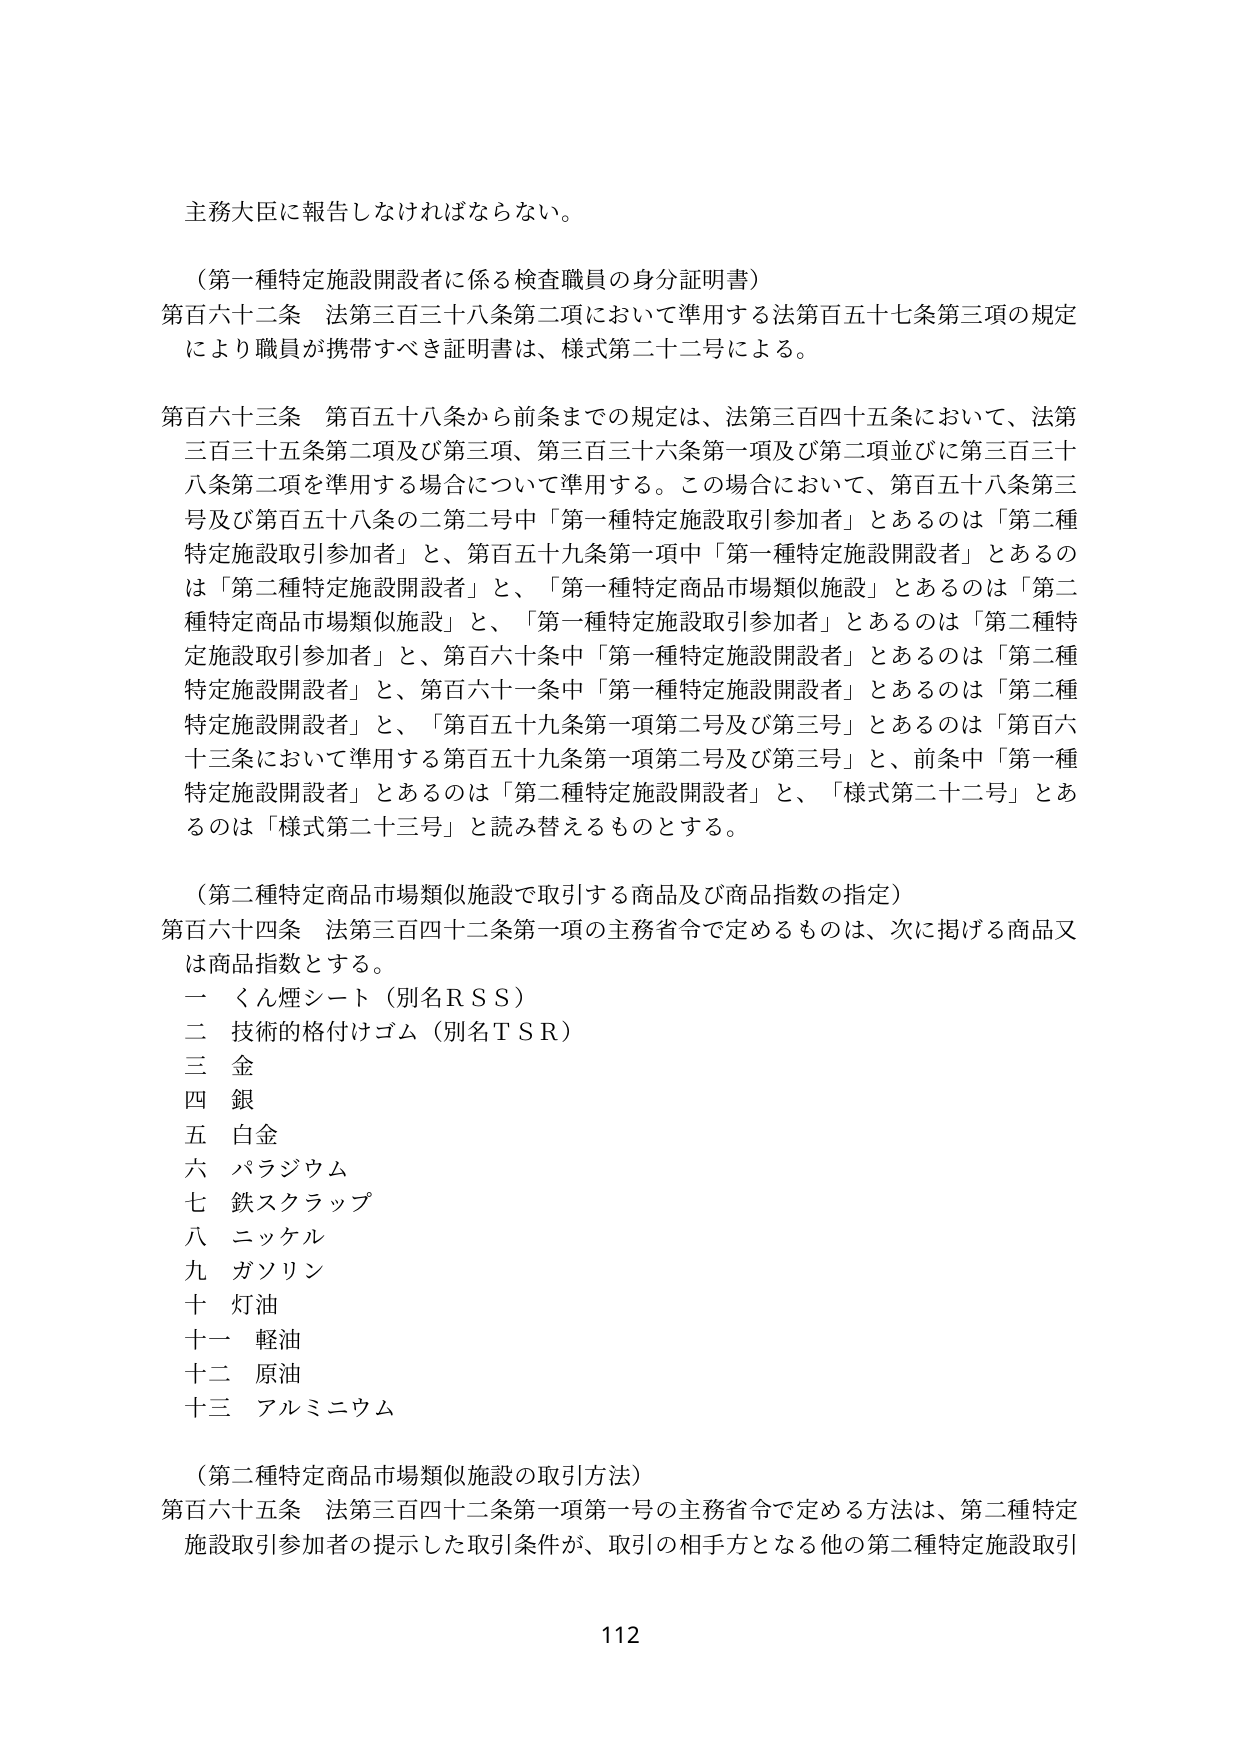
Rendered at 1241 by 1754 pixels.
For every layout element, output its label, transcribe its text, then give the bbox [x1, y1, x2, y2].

text 第百六十二条 法第三百三十八条第二項において準用する法第百五十七条第三項の規定により職員が携帯すべき証明書は、様式第二十二号による。 [161, 296, 1079, 364]
text 九 ガソリン [184, 1253, 1079, 1287]
text 五 白金 [184, 1116, 1079, 1150]
text 十二 原油 [184, 1355, 1079, 1389]
text 十一 軽油 [184, 1321, 1079, 1355]
text （第二種特定商品市場類似施設で取引する商品及び商品指数の指定） [184, 877, 1079, 911]
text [161, 1492, 1079, 1560]
text 七 鉄スクラップ [184, 1184, 1079, 1219]
text 六 パラジウム [184, 1150, 1079, 1184]
text 三 金 [184, 1048, 1079, 1082]
text 二 技術的格付けゴム（別名ＴＳＲ） [184, 1014, 1079, 1048]
text 四 銀 [184, 1082, 1079, 1116]
text 第百六十四条 法第三百四十二条第一項の主務省令で定めるものは、次に掲げる商品又は商品指数とする。 [161, 911, 1079, 979]
text （第一種特定施設開設者に係る検査職員の身分証明書） [184, 262, 1079, 296]
text 八 ニッケル [184, 1219, 1079, 1253]
text 十 灯油 [184, 1287, 1079, 1321]
text 十三 アルミニウム [184, 1389, 1079, 1424]
text 一 くん煙シート（別名ＲＳＳ） [184, 979, 1079, 1014]
text （第二種特定商品市場類似施設の取引方法） [184, 1458, 1079, 1492]
text 第百六十三条 第百五十八条から前条までの規定は、法第三百四十五条において、法第三百三十五条第二項及び第三項、第三百三十六条第一項及び第二項並びに第三百三十八条第二項を準用する場合について準用する。この場合において、第百五十八条第三号及び第百五十八条の二第二号中「第一種特定施設取引参加者」とあるのは「第二種特定施設取引参加者」と、第百五十九条第一項中「第一種特定施設開設者」とあるのは「第二種特定施設開設者」と、「第一種特定商品市場類似施設」とあるのは「第二種特定商品市場類似施設」と、「第一種特定施設取引参加者」とあるのは「第二種特定施設取引参加者」と、第百六十条中「第一種特定施設開設者」とあるのは「第二種特定施設開設者」と、第百六十一条中「第一種特定施設開設者」とあるのは「第二種特定施設開設者」と、「第百五十九条第一項第二号及び第三号」とあるのは「第百六十三条において準用する第百五十九条第一項第二号及び第三号」と、前条中「第一種特定施設開設者」とあるのは「第二種特定施設開設者」と、「様式第二十二号」とあるのは「様式第二十三号」と読み替えるものとする。 [161, 399, 1079, 843]
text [161, 194, 1079, 228]
